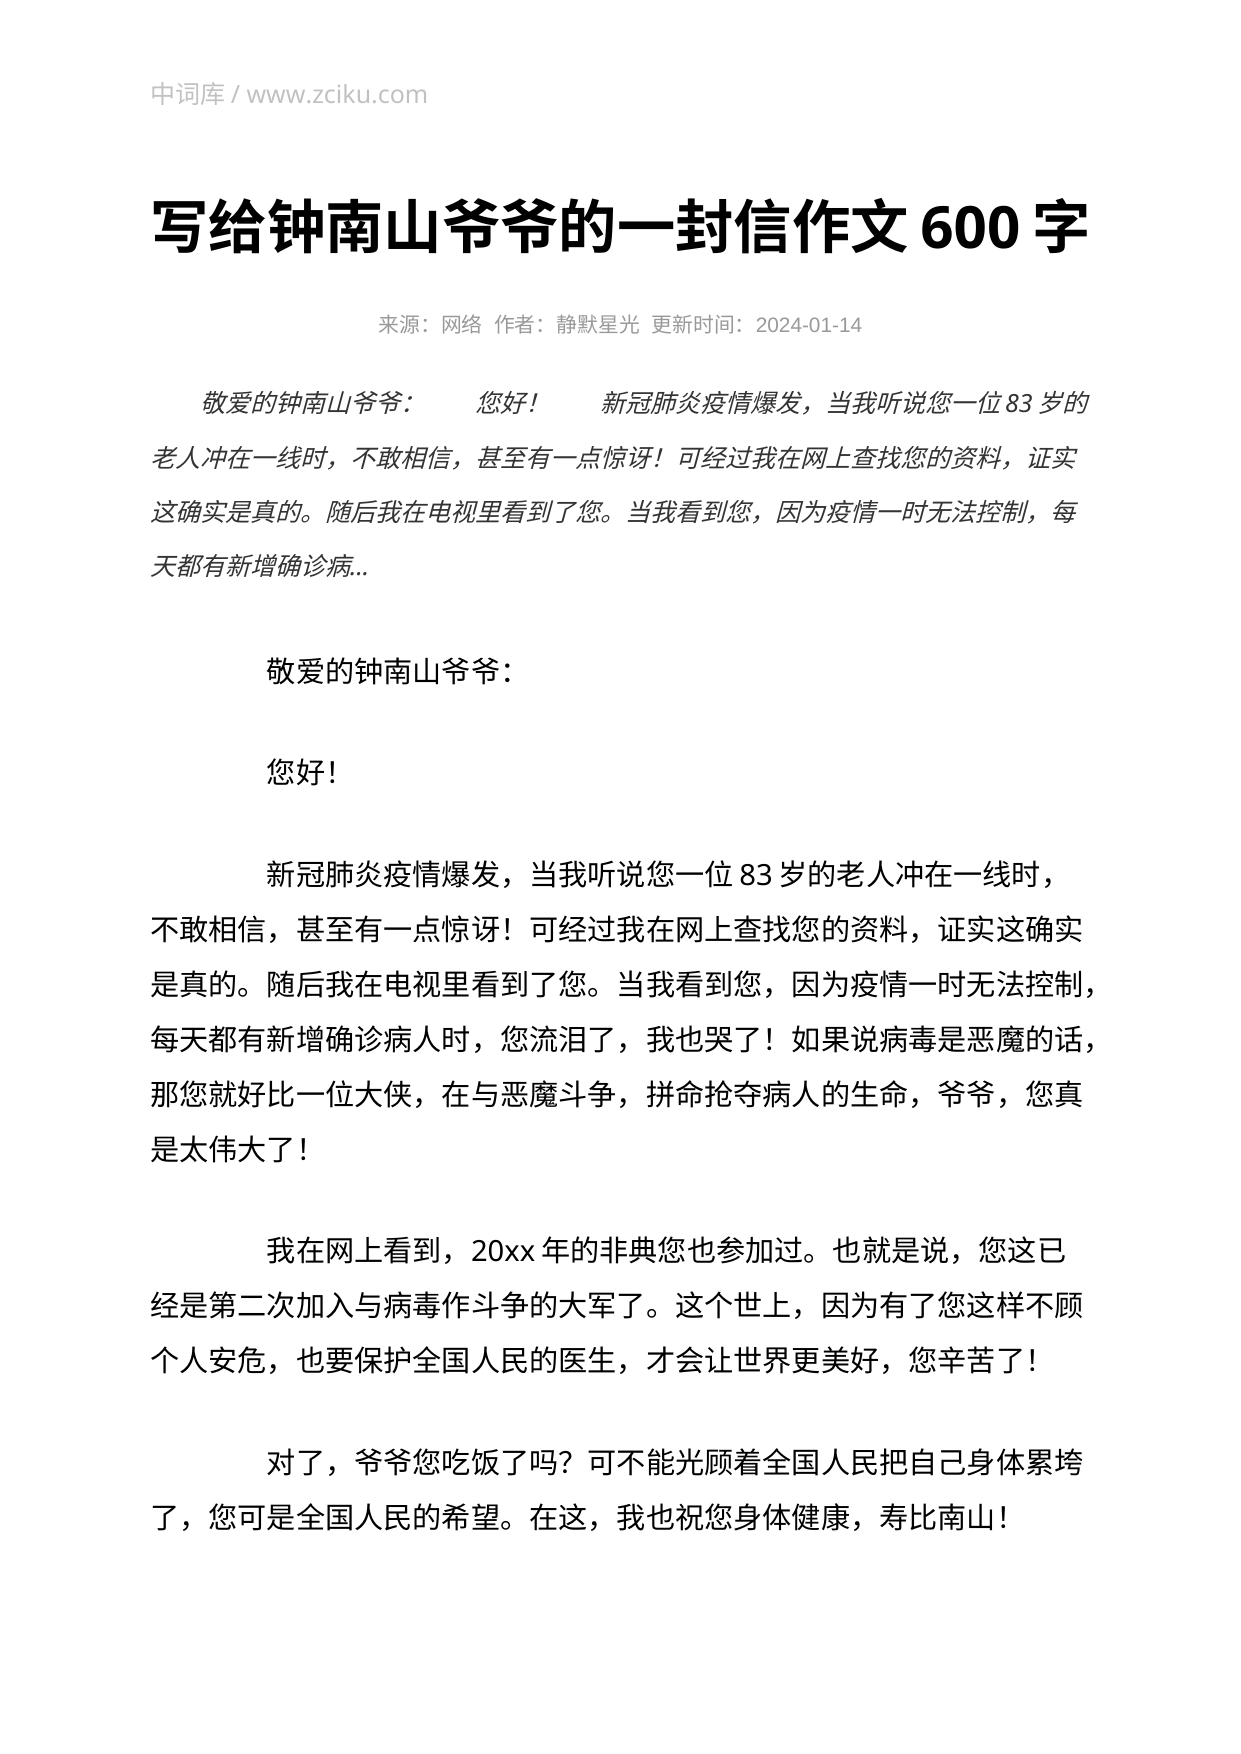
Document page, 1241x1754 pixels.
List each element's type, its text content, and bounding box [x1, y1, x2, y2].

text 来源：网络 作者：静默星光 更新时间：2024-01-14 [150, 313, 1090, 337]
text 我在网上看到，20xx年的非典您也参加过。也就是说，您这已经是第二次加入与病毒作斗争的大军了。这个世上，因为有了您这样不顾个人安危，也要保护全国人民的医生，才会让世界更美好，您辛苦了！ [150, 1228, 1090, 1380]
subtitle 写给钟南山爷爷的一封信作文600字 [150, 181, 1090, 266]
text 敬爱的钟南山爷爷： [150, 648, 1090, 690]
text 敬爱的钟南山爷爷： 您好！ 新冠肺炎疫情爆发，当我听说您一位83岁的老人冲在一线时，不敢相信，甚至有一点惊讶！可经过我在网上查找您的资料，证实这确实是真的。随后我在电视里看到了您。当我看到您，因为疫情一时无法控制，每天都有新增确诊病... [150, 384, 1090, 583]
text 您好！ [150, 750, 1090, 792]
text 对了，爷爷您吃饭了吗？可不能光顾着全国人民把自己身体累垮了，您可是全国人民的希望。在这，我也祝您身体健康，寿比南山！ [150, 1440, 1090, 1537]
text 新冠肺炎疫情爆发，当我听说您一位83岁的老人冲在一线时，不敢相信，甚至有一点惊讶！可经过我在网上查找您的资料，证实这确实是真的。随后我在电视里看到了您。当我看到您，因为疫情一时无法控制，每天都有新增确诊病人时，您流泪了，我也哭了！如果说病毒是恶魔的话，那您就好比一位大侠，在与恶魔斗争，拼命抢夺病人的生命，爷爷，您真是太伟大了！ [150, 852, 1090, 1168]
